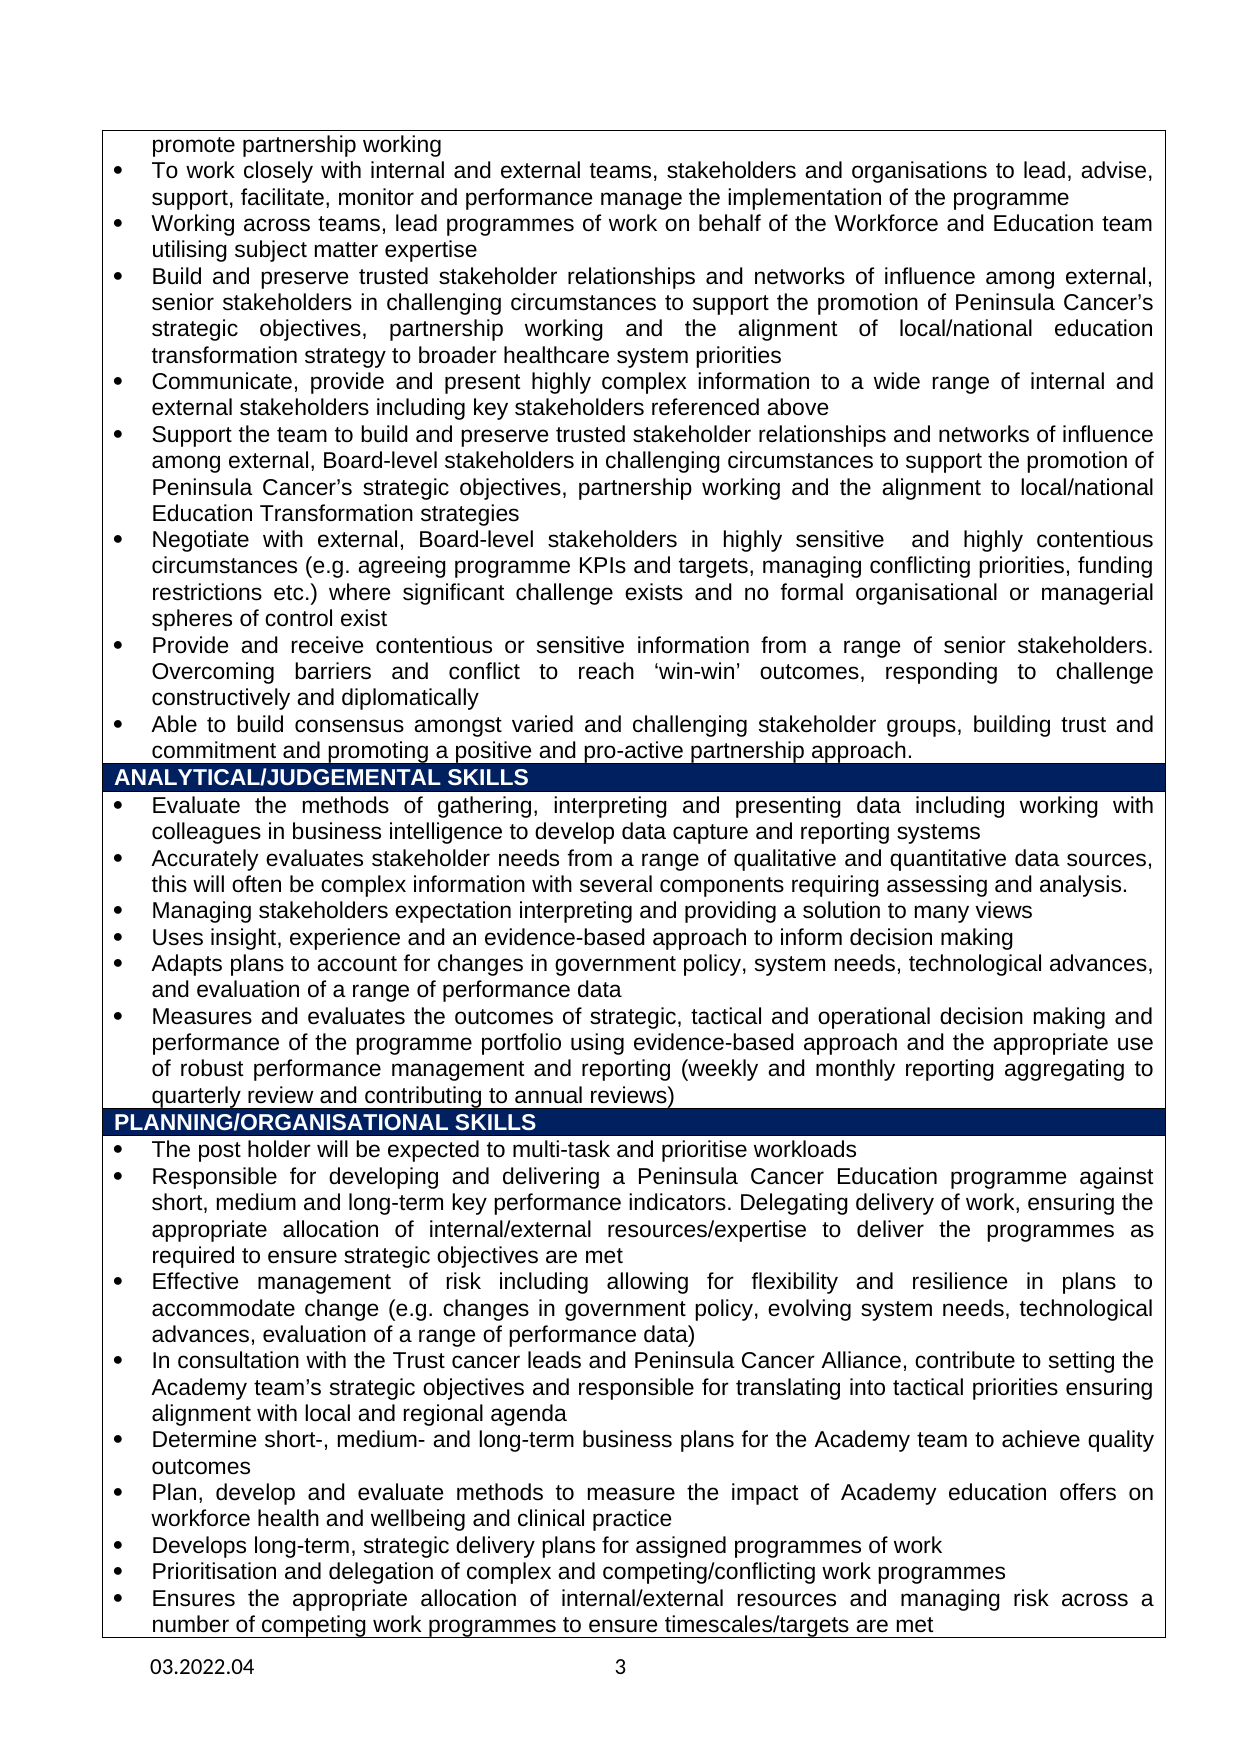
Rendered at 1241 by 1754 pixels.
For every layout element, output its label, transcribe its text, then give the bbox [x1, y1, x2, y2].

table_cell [103, 1136, 1165, 1637]
table_cell ANALYTICAL/JUDGEMENTAL SKILLS [103, 764, 1165, 791]
table_cell PLANNING/ORGANISATIONAL SKILLS [103, 1109, 1165, 1135]
table_cell Evaluate the methods of gathering, interpreting and presenting data including working with colleagues in business intelligence to develop data capture and reporting systems Accurately evaluates stakeholder needs from a range of qualitative and quantitative data sources, this will often be complex information with several components requiring assessing and analysis. Managing stakeholders expectation interpreting and providing a solution to many views Uses insight, experience and an evidence-based approach to inform decision making Adapts plans to account for changes in government policy, system needs, technological advances, and evaluation of a range of performance data Measures and evaluates the outcomes of strategic, tactical and operational decision making and performance of the programme portfolio using evidence-based approach and the appropriate use of robust performance management and reporting (weekly and monthly reporting aggregating to quarterly review and contributing to annual reviews) [103, 792, 1165, 1108]
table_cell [103, 131, 1165, 763]
